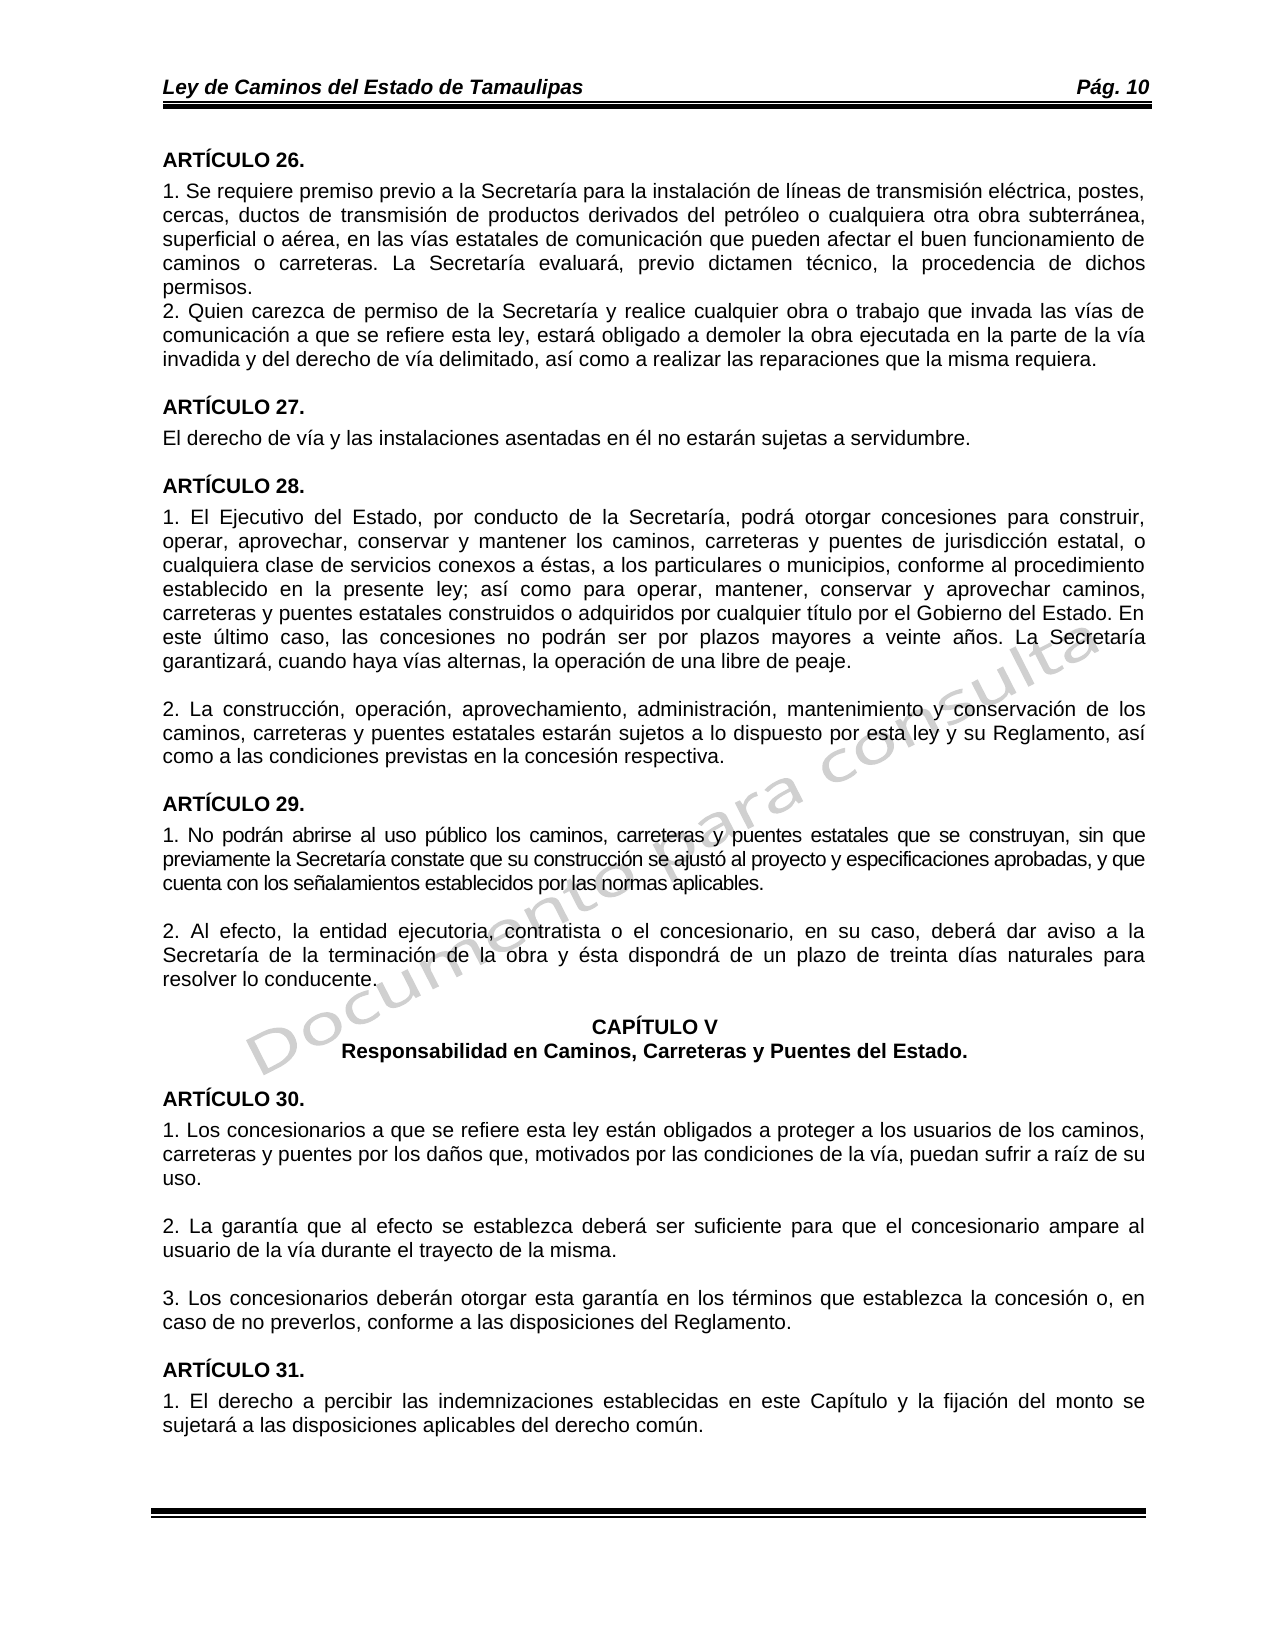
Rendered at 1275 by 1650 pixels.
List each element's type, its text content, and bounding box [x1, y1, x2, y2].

text 2. Al efecto, la entidad ejecutoria, contratista o el concesionario, en su caso, deberá dar aviso a de la terminación de la obra y ésta dispondrá de un plazo de treinta días naturales para resolver lo conducente. [162, 919, 1147, 991]
text 2. La construcción, operación, aprovechamiento, administración, mantenimiento y conservación de los caminos, carreteras y puentes estatales estarán sujetos a lo dispuesto por esta ley y su Reglamento, así como a las condiciones previstas en la concesión respectiva. [162, 696, 1147, 768]
text ARTÍCULO 30. [162, 1087, 1147, 1111]
text 1. El Ejecutivo del Estado, por conducto de , podrá otorgar concesiones para construir, operar, aprovechar, conservar y mantener los caminos, carreteras y puentes de jurisdicción estatal, o cualquiera clase de servicios conexos a éstas, a los particulares o municipios, conforme al procedimiento establecido en la presente ley; así como para operar, mantener, conservar y aprovechar caminos, carreteras y puentes estatales construidos o adquiridos por cualquier título por el Gobierno del Estado. En este último caso, las concesiones no podrán ser por plazos mayores a veinte años. garantizará, cuando haya vías alternas, la operación de una libre de peaje. [162, 505, 1147, 672]
text 1. No podrán abrirse al uso público los caminos, carreteras y puentes estatales que se construyan, sin que previamente constate que su construcción se ajustó al proyecto y especificaciones aprobadas, y que cuenta con los señalamientos establecidos por las normas aplicables. [162, 823, 1147, 895]
text ARTÍCULO 26. [162, 148, 1147, 172]
text Responsabilidad en Caminos, Carreteras y Puentes del Estado. [162, 1039, 1147, 1063]
text El derecho de vía y las instalaciones asentadas en él no estarán sujetas a servidumbre. [162, 426, 1147, 449]
text 1. El derecho a percibir las indemnizaciones establecidas en este Capítulo y la fijación del monto se sujetará a las disposiciones aplicables del derecho común. [162, 1389, 1147, 1437]
text ARTÍCULO 31. [162, 1358, 1147, 1382]
text 1. Los concesionarios a que se refiere esta ley están obligados a proteger a los usuarios de los caminos, carreteras y puentes por los daños que, motivados por las condiciones de la vía, puedan sufrir a raíz de su uso. [162, 1118, 1147, 1190]
text ARTÍCULO 27. [162, 394, 1147, 418]
text CAPÍTULO V [162, 1015, 1147, 1039]
text 2. La garantía que al efecto se establezca deberá ser suficiente para que el concesionario ampare al usuario de la vía durante el trayecto de la misma. [162, 1214, 1147, 1262]
text 3. Los concesionarios deberán otorgar esta garantía en los términos que establezca la concesión o, en caso de no preverlos, conforme a las disposiciones del Reglamento. [162, 1286, 1147, 1334]
text ARTÍCULO 28. [162, 473, 1147, 497]
text 2. Quien carezca de permiso de y realice cualquier obra o trabajo que invada las vías de comunicación a que se refiere esta ley, estará obligado a demoler la obra ejecutada en la parte de la vía invadida y del derecho de vía delimitado, así como a realizar las reparaciones que la misma requiera. [162, 299, 1147, 371]
text 1. Se requiere premiso previo a para la instalación de líneas de transmisión eléctrica, postes, cercas, ductos de transmisión de productos derivados del petróleo o cualquiera otra obra subterránea, superficial o aérea, en las vías estatales de comunicación que pueden afectar el buen funcionamiento de caminos o carreteras. evaluará, previo dictamen técnico, la procedencia de dichos permisos. [162, 179, 1147, 299]
text ARTÍCULO 29. [162, 792, 1147, 816]
